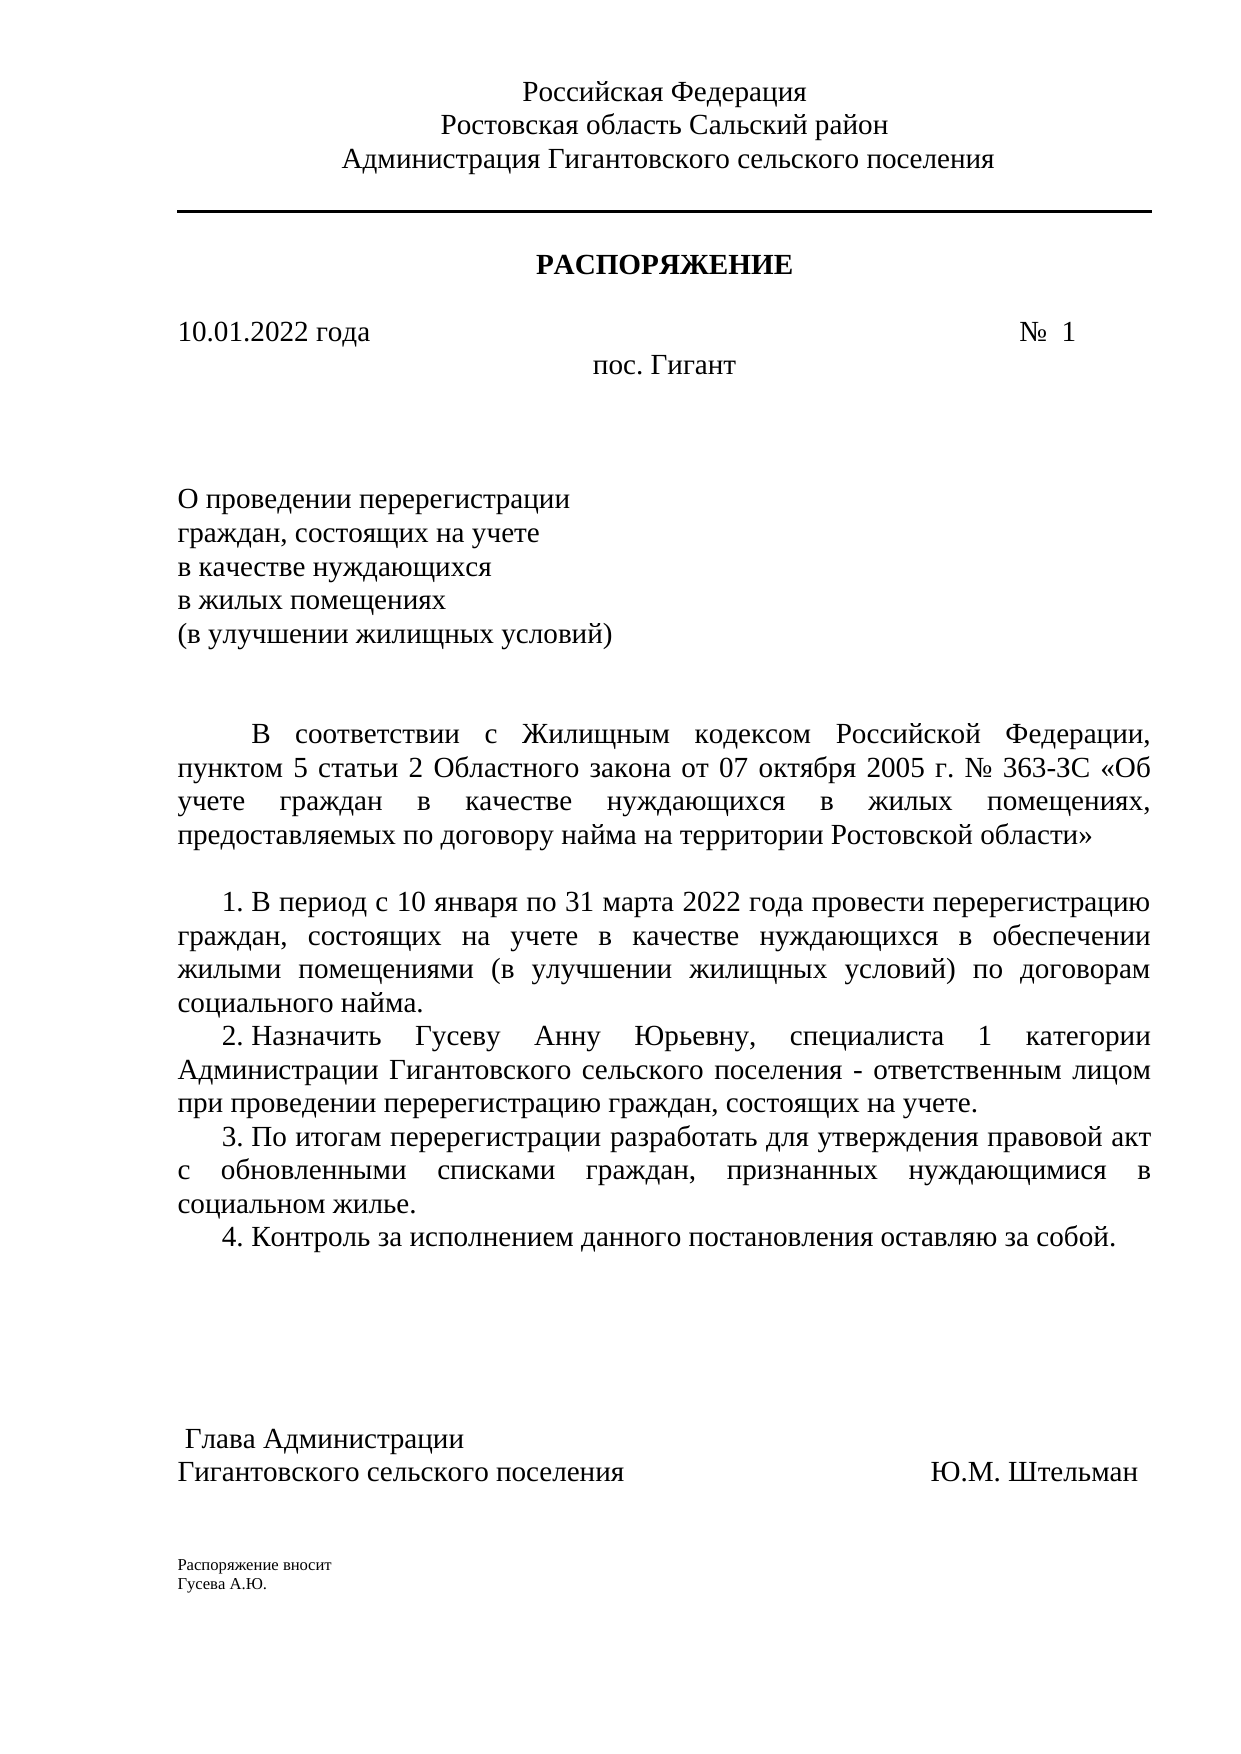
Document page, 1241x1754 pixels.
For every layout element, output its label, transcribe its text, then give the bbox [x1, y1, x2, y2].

text Российская Федерация [177, 74, 1152, 107]
text Гигантовского сельского поселения Ю.М. Штельман [177, 1454, 1152, 1488]
text Распоряжение вносит [177, 1555, 1152, 1574]
list Контроль за исполнением данного постановления оставляю за собой. [177, 1219, 1152, 1253]
text Ростовская область Сальский район [177, 107, 1152, 141]
list В период с 10 января по 31 марта 2022 года провести перерегистрацию граждан, состоящих на учете в качестве нуждающихся в обеспечении жилыми помещениями (в улучшении жилищных условий) по договорам социального найма. [177, 884, 1152, 1018]
text Администрация Гигантовского сельского поселения [177, 141, 1152, 174]
text граждан, состоящих на учете [177, 515, 1152, 549]
list Назначить Гусеву Анну Юрьевну, специалиста 1 категории Администрации Гигантовского сельского поселения - ответственным лицом при проведении перерегистрацию граждан, состоящих на учете. [177, 1018, 1152, 1119]
text (в улучшении жилищных условий) [177, 616, 1152, 649]
text В соответствии с Жилищным кодексом Российской Федерации, пунктом 5 статьи 2 Областного закона от 07 октября . № 363-ЗС «Об учете граждан в качестве нуждающихся в жилых помещениях, предоставляемых по договору найма на территории Ростовской области» [177, 716, 1152, 851]
list По итогам перерегистрации разработать для утверждения правовой акт с обновленными списками граждан, признанных нуждающимися в социальном жилье. [177, 1119, 1152, 1219]
text РАСПОРЯЖЕНИЕ [177, 247, 1152, 280]
text О проведении перерегистрации [177, 482, 1152, 515]
text 10.01.2022 года № 1 [177, 314, 1152, 347]
text в жилых помещениях [177, 582, 1152, 616]
text Гусева А.Ю. [177, 1574, 1152, 1593]
text пос. Гигант [177, 347, 1152, 381]
text в качестве нуждающихся [177, 549, 1152, 582]
text Глава Администрации [177, 1421, 1152, 1454]
